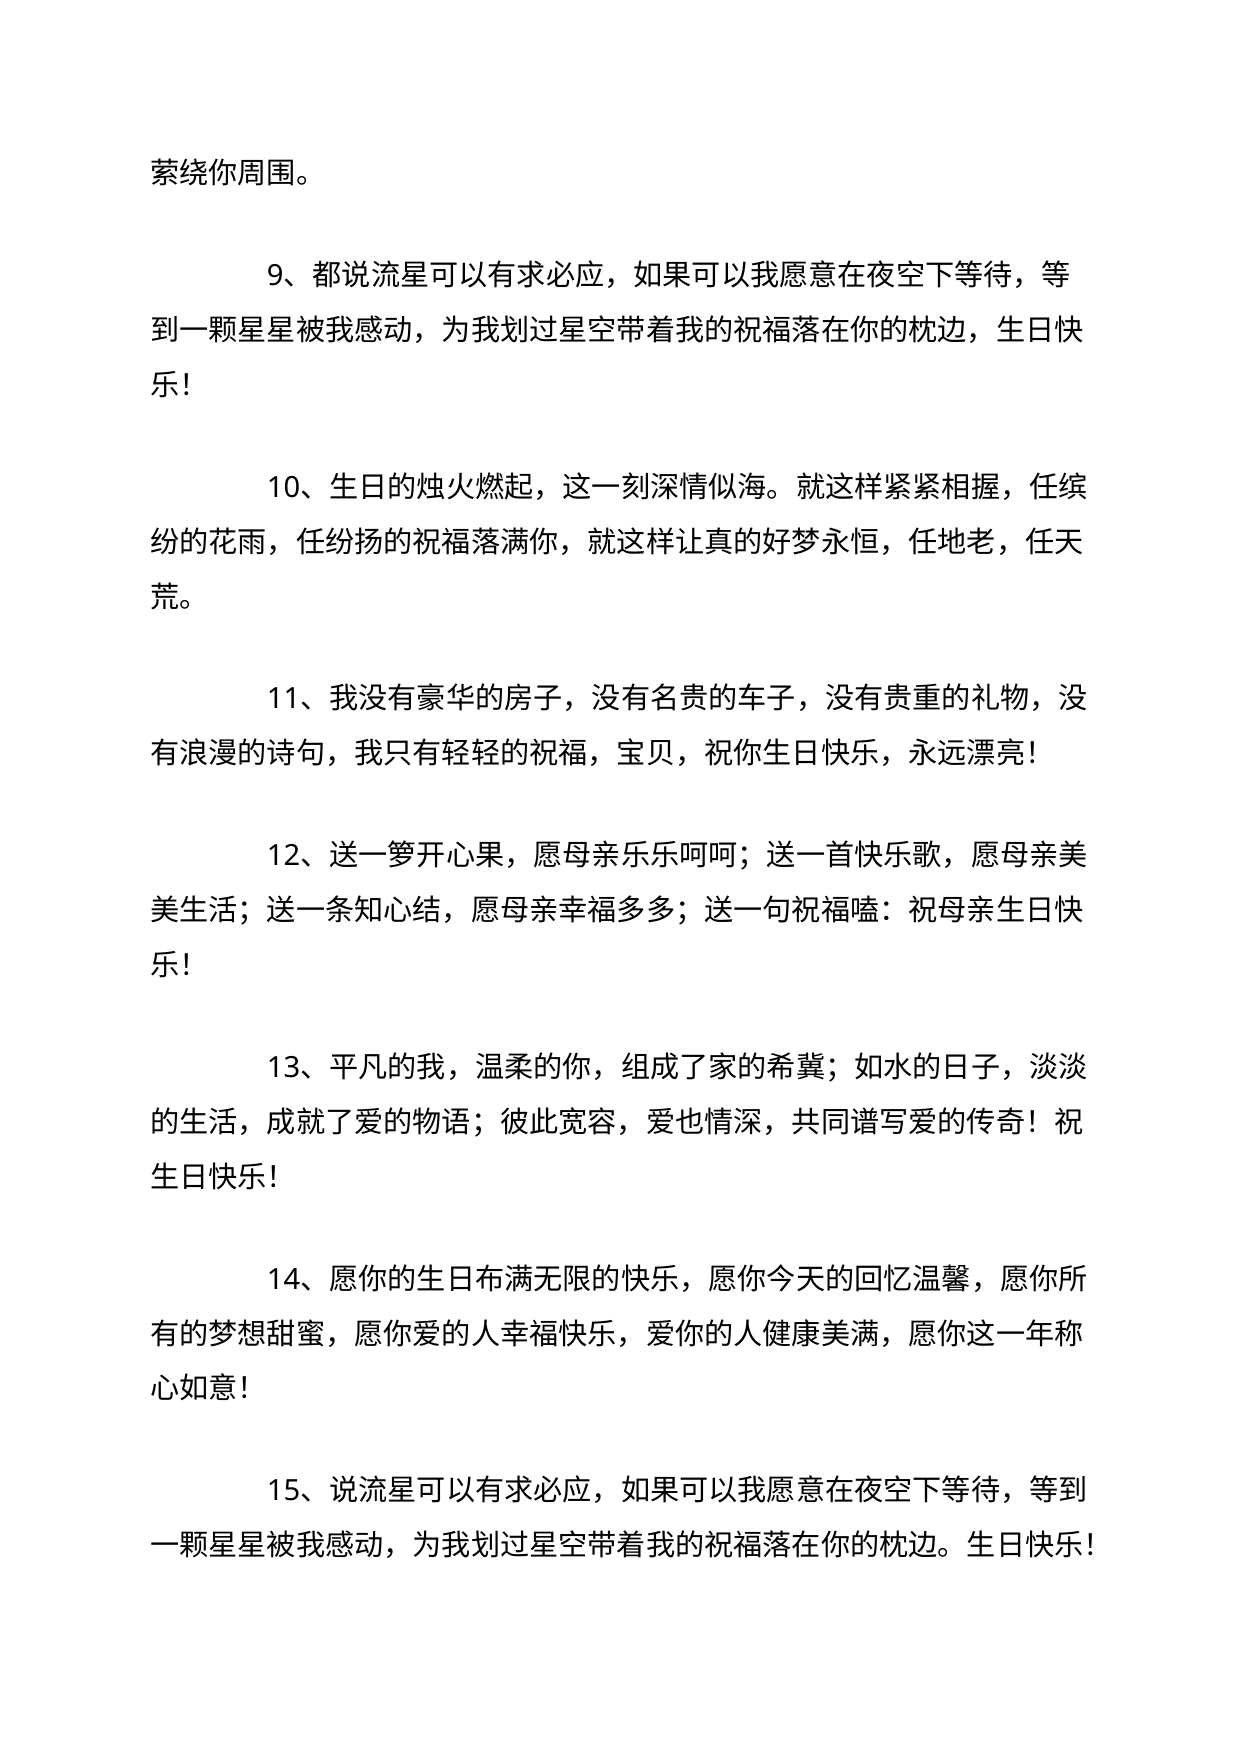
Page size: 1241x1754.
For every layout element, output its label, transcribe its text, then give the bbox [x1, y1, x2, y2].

text 11、我没有豪华的房子，没有名贵的车子，没有贵重的礼物，没有浪漫的诗句，我只有轻轻的祝福，宝贝，祝你生日快乐，永远漂亮！ [150, 675, 1090, 772]
text 12、送一箩开心果，愿母亲乐乐呵呵；送一首快乐歌，愿母亲美美生活；送一条知心结，愿母亲幸福多多；送一句祝福嗑：祝母亲生日快乐！ [150, 832, 1090, 984]
text 14、愿你的生日布满无限的快乐，愿你今天的回忆温馨，愿你所有的梦想甜蜜，愿你爱的人幸福快乐，爱你的人健康美满，愿你这一年称心如意！ [150, 1255, 1090, 1407]
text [150, 150, 1090, 192]
text 9、都说流星可以有求必应，如果可以我愿意在夜空下等待，等到一颗星星被我感动，为我划过星空带着我的祝福落在你的枕边，生日快乐！ [150, 252, 1090, 404]
text 10、生日的烛火燃起，这一刻深情似海。就这样紧紧相握，任缤纷的花雨，任纷扬的祝福落满你，就这样让真的好梦永恒，任地老，任天荒。 [150, 463, 1090, 616]
text 13、平凡的我，温柔的你，组成了家的希冀；如水的日子，淡淡的生活，成就了爱的物语；彼此宽容，爱也情深，共同谱写爱的传奇！祝生日快乐！ [150, 1043, 1090, 1196]
text 15、说流星可以有求必应，如果可以我愿意在夜空下等待，等到一颗星星被我感动，为我划过星空带着我的祝福落在你的枕边。生日快乐！ [150, 1467, 1090, 1564]
